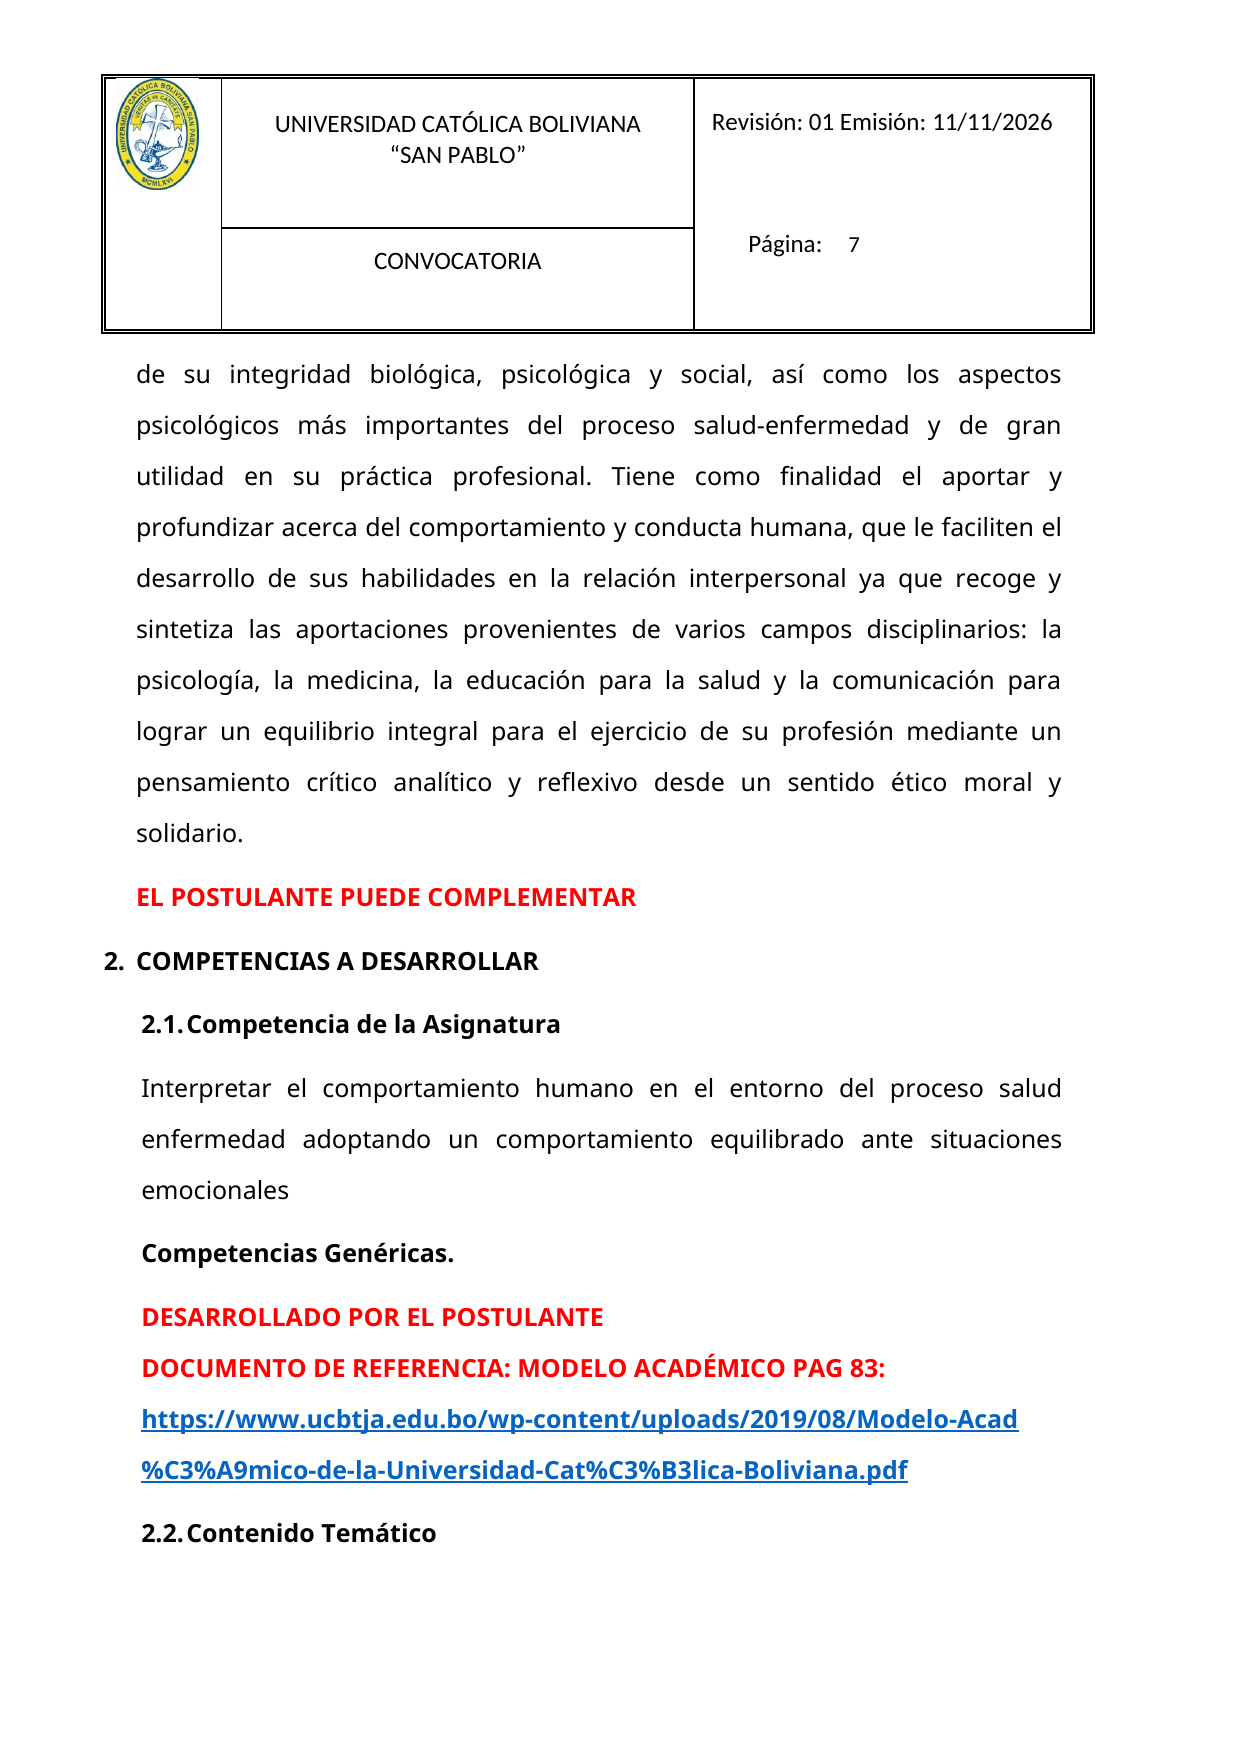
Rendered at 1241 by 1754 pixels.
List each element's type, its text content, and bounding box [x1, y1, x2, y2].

text DESARROLLADO POR EL POSTULANTE [103, 1299, 1063, 1333]
list Competencia de la Asignatura [141, 1007, 1063, 1041]
list DOCUMENTO DE REFERENCIA: MODELO ACADÉMICO PAG 83: https://www.ucbtja.edu.bo/wp-content/uploads/2019/08/Modelo-Acad%C3%A9mico-de-la-Universidad-Cat%C3%B3lica-Boliviana.pdf [141, 1350, 1063, 1487]
list COMPETENCIAS A DESARROLLAR [103, 943, 1063, 977]
text EL POSTULANTE PUEDE COMPLEMENTAR [136, 879, 1063, 914]
picture [116, 78, 199, 190]
list Contenido Temático [141, 1516, 1063, 1550]
text Interpretar el comportamiento humano en el entorno del proceso salud enfermedad adoptando un comportamiento equilibrado ante situaciones emocionales [141, 1070, 1063, 1206]
text Competencias Genéricas. [141, 1236, 1063, 1270]
